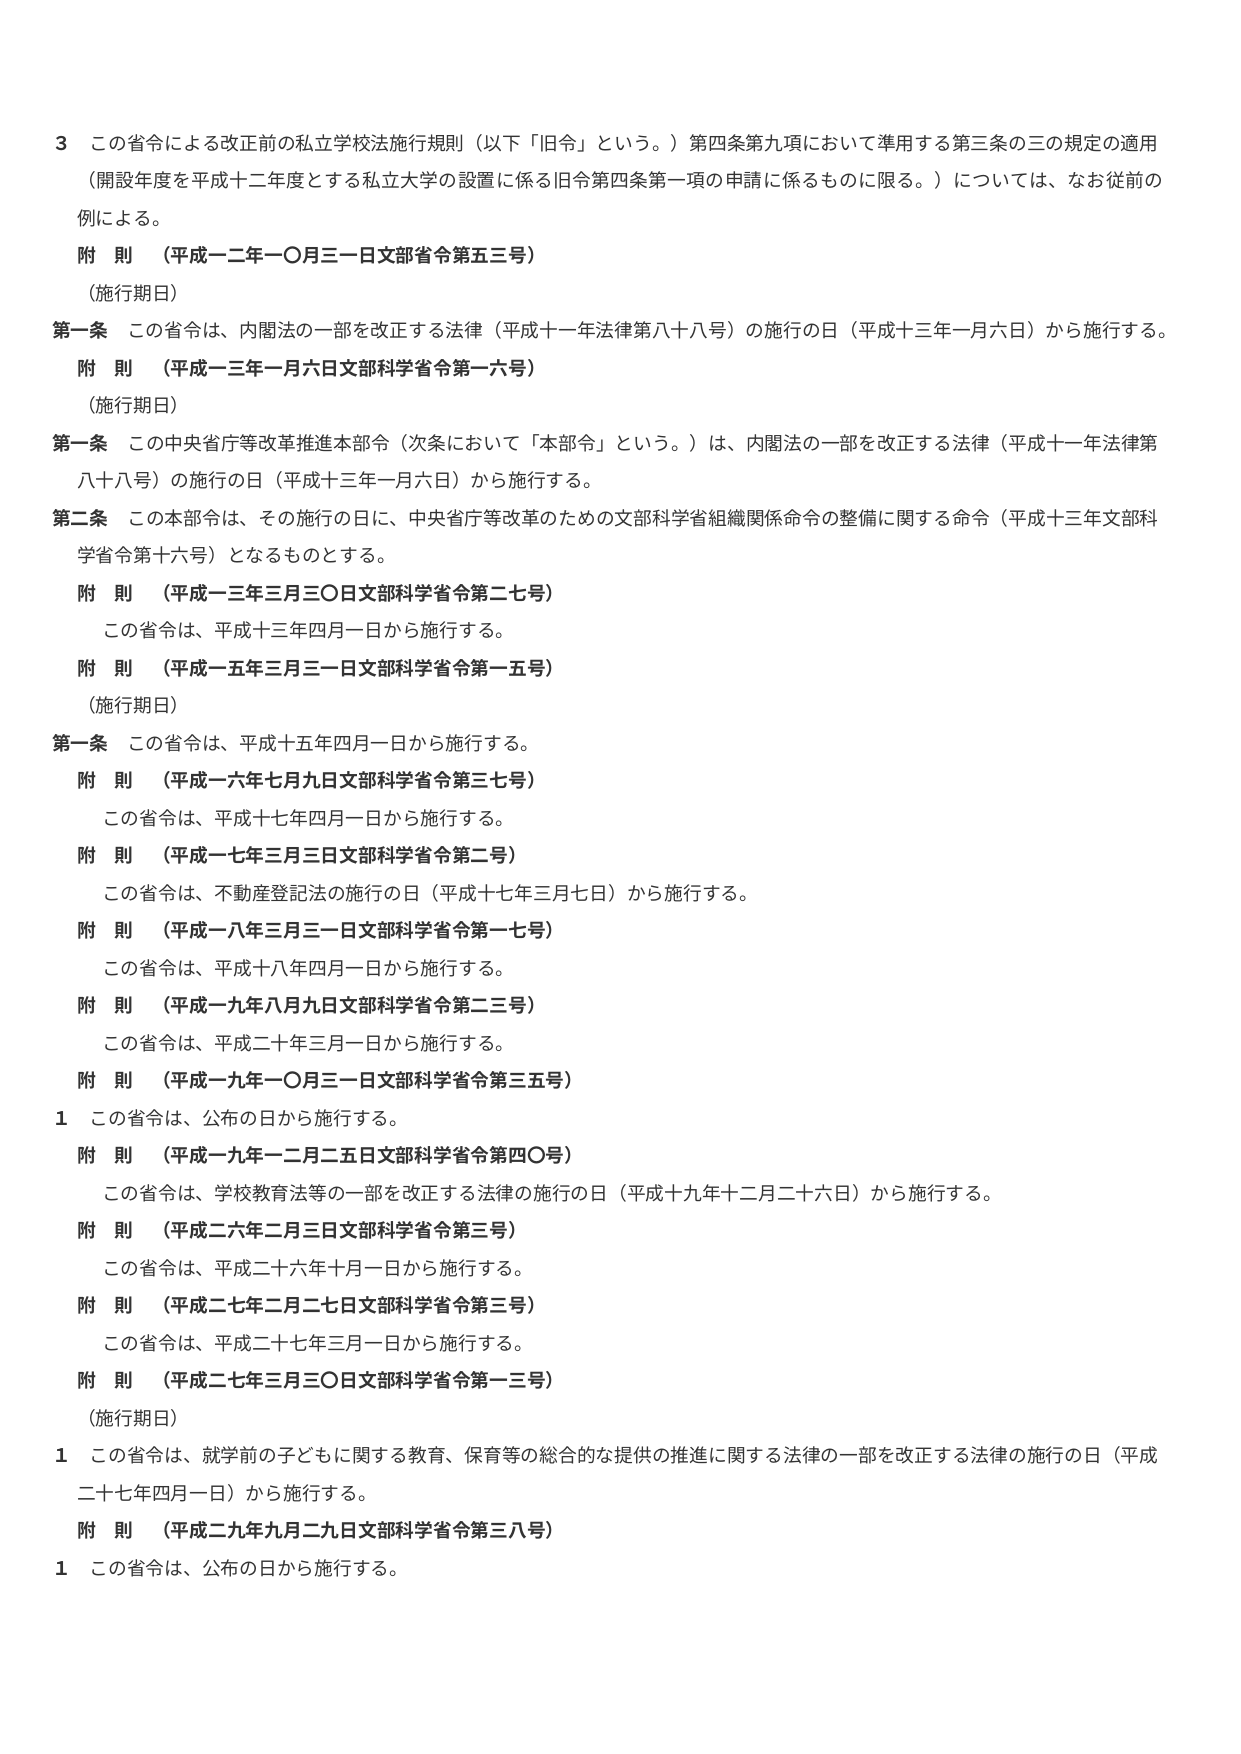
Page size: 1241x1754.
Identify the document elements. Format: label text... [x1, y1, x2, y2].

text 第一条 この省令は、内閣法の一部を改正する法律（平成十一年法律第八十八号）の施行の日（平成十三年一月六日）から施行する。 [52, 311, 1163, 348]
text 附 則 （平成二七年二月二七日文部科学省令第三号） [77, 1286, 1163, 1323]
text 附 則 （平成一三年一月六日文部科学省令第一六号） [77, 348, 1163, 386]
text １ この省令は、公布の日から施行する。 [52, 1098, 1163, 1136]
text 第一条 この中央省庁等改革推進本部令（次条において「本部令」という。）は、内閣法の一部を改正する法律（平成十一年法律第八十八号）の施行の日（平成十三年一月六日）から施行する。 [52, 423, 1163, 498]
text 附 則 （平成一九年一〇月三一日文部科学省令第三五号） [77, 1061, 1163, 1098]
text １ この省令は、就学前の子どもに関する教育、保育等の総合的な提供の推進に関する法律の一部を改正する法律の施行の日（平成二十七年四月一日）から施行する。 [52, 1436, 1163, 1511]
text （施行期日） [77, 686, 1163, 723]
text （施行期日） [77, 273, 1163, 311]
text ３ この省令による改正前の私立学校法施行規則（以下「旧令」という。）第四条第九項において準用する第三条の三の規定の適用（開設年度を平成十二年度とする私立大学の設置に係る旧令第四条第一項の申請に係るものに限る。）については、なお従前の例による。 [52, 123, 1163, 236]
text （施行期日） [77, 386, 1163, 423]
text 附 則 （平成一九年一二月二五日文部科学省令第四〇号） [77, 1136, 1163, 1173]
text 附 則 （平成一二年一〇月三一日文部省令第五三号） [77, 236, 1163, 273]
text 附 則 （平成一三年三月三〇日文部科学省令第二七号） [77, 573, 1163, 611]
text 附 則 （平成一七年三月三日文部科学省令第二号） [77, 836, 1163, 873]
text 附 則 （平成一九年八月九日文部科学省令第二三号） [77, 986, 1163, 1023]
text この省令は、平成十八年四月一日から施行する。 [77, 948, 1163, 986]
text 附 則 （平成一六年七月九日文部科学省令第三七号） [77, 761, 1163, 798]
text 附 則 （平成二九年九月二九日文部科学省令第三八号） [77, 1511, 1163, 1548]
text 附 則 （平成二六年二月三日文部科学省令第三号） [77, 1211, 1163, 1248]
text この省令は、不動産登記法の施行の日（平成十七年三月七日）から施行する。 [77, 873, 1163, 911]
text 附 則 （平成一五年三月三一日文部科学省令第一五号） [77, 648, 1163, 686]
text この省令は、平成二十七年三月一日から施行する。 [77, 1323, 1163, 1361]
text １ この省令は、公布の日から施行する。 [52, 1548, 1163, 1586]
text この省令は、平成十三年四月一日から施行する。 [77, 611, 1163, 648]
text 第一条 この省令は、平成十五年四月一日から施行する。 [52, 723, 1163, 761]
text 附 則 （平成二七年三月三〇日文部科学省令第一三号） [77, 1361, 1163, 1398]
text この省令は、平成二十六年十月一日から施行する。 [77, 1248, 1163, 1286]
text この省令は、学校教育法等の一部を改正する法律の施行の日（平成十九年十二月二十六日）から施行する。 [77, 1173, 1163, 1211]
text この省令は、平成十七年四月一日から施行する。 [77, 798, 1163, 836]
text 第二条 この本部令は、その施行の日に、中央省庁等改革のための文部科学省組織関係命令の整備に関する命令（平成十三年文部科学省令第十六号）となるものとする。 [52, 498, 1163, 573]
text （施行期日） [77, 1398, 1163, 1436]
text この省令は、平成二十年三月一日から施行する。 [77, 1023, 1163, 1061]
text 附 則 （平成一八年三月三一日文部科学省令第一七号） [77, 911, 1163, 948]
